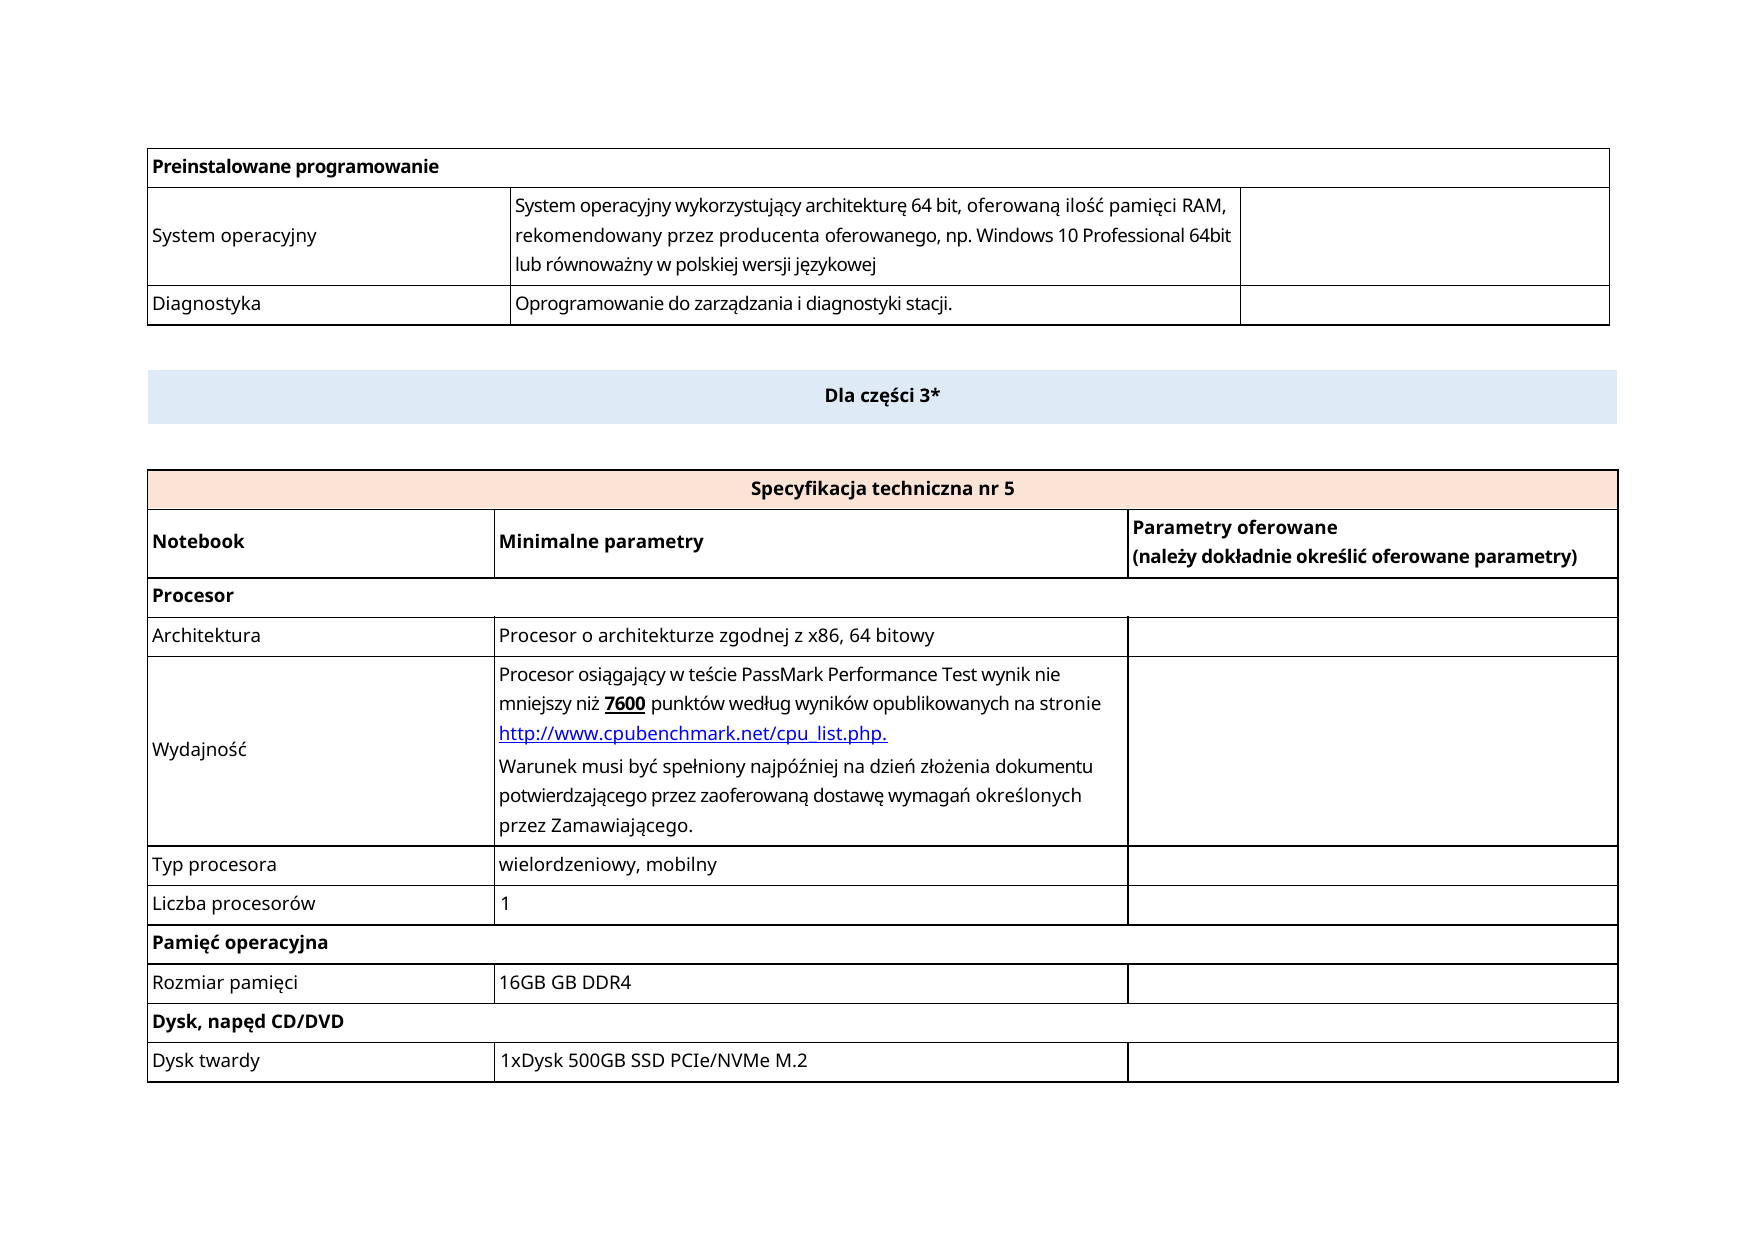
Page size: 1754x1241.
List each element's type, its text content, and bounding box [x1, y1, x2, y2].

table_cell Pamięć operacyjna [148, 926, 1617, 963]
table_cell [1241, 286, 1609, 324]
table_cell [1129, 618, 1617, 656]
table_cell System operacyjny wykorzystujący architekturę 64 bit, oferowaną ilość pamięci RAM, rekomendowany przez producenta oferowanego, np. Windows 10 Professional 64bit lub równoważny w polskiej wersji językowej [511, 188, 1240, 285]
table_cell Diagnostyka [148, 286, 510, 324]
table_cell Rozmiar pamięci [148, 965, 494, 1002]
table_cell Architektura [148, 618, 494, 656]
table_header Specyfikacja techniczna nr 5 [148, 471, 1617, 508]
table_cell 1 [495, 886, 1127, 924]
table_cell Procesor o architekturze zgodnej z x86, 64 bitowy [495, 618, 1127, 656]
table_cell 16GB GB DDR4 [495, 965, 1127, 1002]
table_cell Liczba procesorów [148, 886, 494, 924]
table_cell [1129, 1043, 1617, 1081]
table_cell Wydajność [148, 657, 494, 845]
table_cell [1129, 965, 1617, 1002]
table_cell [1241, 188, 1609, 285]
table_cell Minimalne parametry [495, 510, 1127, 577]
table_cell Procesor osiągający w teście PassMark Performance Test wynik nie mniejszy niż 7600 punktów według wyników opublikowanych na stronie http://www.cpubenchmark.net/cpu_list.php. Warunek musi być spełniony najpóźniej na dzień złożenia dokumentu potwierdzającego przez zaoferowaną dostawę wymagań określonych przez Zamawiającego. [495, 657, 1127, 845]
table_cell [1129, 657, 1617, 845]
table_cell Typ procesora [148, 847, 494, 885]
table_cell Oprogramowanie do zarządzania i diagnostyki stacji. [511, 286, 1240, 324]
table_cell System operacyjny [148, 188, 510, 285]
table_header Dla części 3* [148, 370, 1617, 424]
table_cell Dysk, napęd CD/DVD [148, 1004, 1617, 1042]
table_cell Dysk twardy [148, 1043, 494, 1081]
table_cell [1129, 886, 1617, 924]
table_cell Notebook [148, 510, 494, 577]
table_cell Procesor [148, 579, 1617, 616]
table_cell [1129, 847, 1617, 885]
table_cell 1xDysk 500GB SSD PCIe/NVMe M.2 [495, 1043, 1127, 1081]
table_cell Preinstalowane programowanie [148, 149, 1609, 187]
table_cell Parametry oferowane (należy dokładnie określić oferowane parametry) [1129, 510, 1617, 577]
table_cell wielordzeniowy, mobilny [495, 847, 1127, 885]
